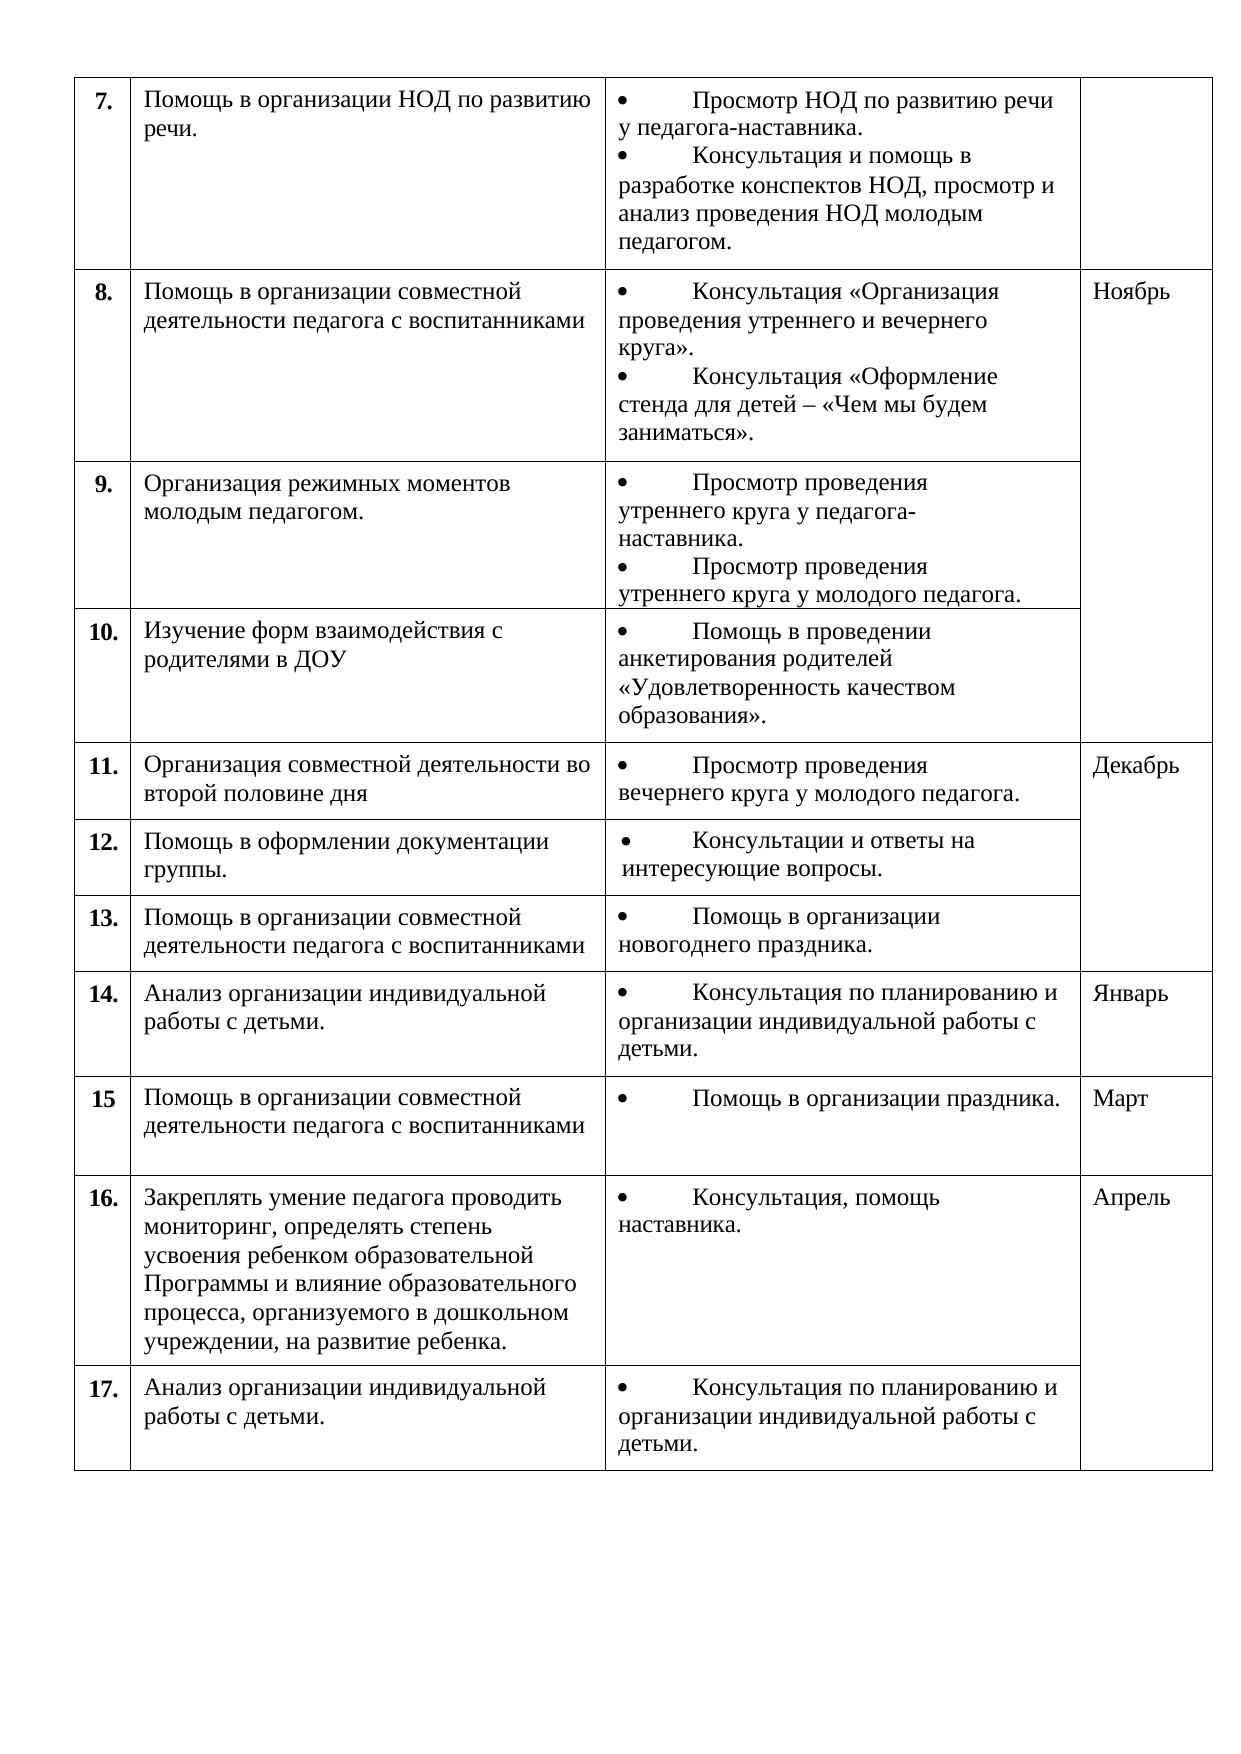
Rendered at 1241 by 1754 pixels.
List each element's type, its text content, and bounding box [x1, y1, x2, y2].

table_cell 13. [75, 896, 130, 971]
table_cell 10. [75, 609, 130, 742]
table_cell Изучение форм взаимодействия с родителями в ДОУ [131, 609, 605, 742]
table_cell Помощь в организации совместной деятельности педагога с воспитанниками [131, 270, 605, 461]
table_cell Январь [1081, 972, 1212, 1076]
table_cell 14. [75, 972, 130, 1076]
table_cell 16. [75, 1176, 130, 1365]
table_cell Ноябрь [1081, 270, 1212, 742]
table_cell 11. [75, 743, 130, 819]
table_cell Анализ организации индивидуальной работы с детьми. [131, 972, 605, 1076]
table_cell Март [1081, 1077, 1212, 1175]
table_cell Консультации и ответы на интересующие вопросы. [606, 820, 1080, 894]
table_cell Анализ организации индивидуальной работы с детьми. [131, 1366, 605, 1470]
table_cell 17. [75, 1366, 130, 1470]
table_cell 9. [75, 462, 130, 608]
table_cell Консультация, помощь наставника. [606, 1176, 1080, 1365]
table_cell Декабрь [1081, 743, 1212, 971]
table_cell 12. [75, 820, 130, 894]
table_cell Закреплять умение педагога проводить мониторинг, определять степень усвоения ребенком образовательной Программы и влияние образовательного процесса, организуемого в дошкольном учреждении, на развитие ребенка. [131, 1176, 605, 1365]
table_cell 15 [75, 1077, 130, 1175]
table_header [1081, 78, 1212, 269]
table_cell Апрель [1081, 1176, 1212, 1470]
table_cell Помощь в организации совместной деятельности педагога с воспитанниками [131, 1077, 605, 1175]
table_cell Организация совместной деятельности во второй половине дня [131, 743, 605, 819]
table_cell Консультация по планированию и организации индивидуальной работы с детьми. [606, 1366, 1080, 1470]
table_cell Помощь в организации праздника. [606, 1077, 1080, 1175]
table_cell Помощь в организации НОД по развитию речи. [131, 78, 605, 269]
table_cell Организация режимных моментов молодым педагогом. [131, 462, 605, 608]
table_cell Помощь в проведении анкетирования родителей «Удовлетворенность качеством образования». [606, 609, 1080, 742]
table_cell Консультация по планированию и организации индивидуальной работы с детьми. [606, 972, 1080, 1076]
table_cell 8. [75, 270, 130, 461]
table_cell Просмотр НОД по развитию речи у педагога-наставника. Консультация и помощь в разработке конспектов НОД, просмотр и анализ проведения НОД молодым педагогом. [606, 78, 1080, 269]
table_cell Помощь в организации новогоднего праздника. [606, 896, 1080, 971]
table_cell 7. [75, 78, 130, 269]
table_cell Консультация «Организация проведения утреннего и вечернего круга». Консультация «Оформление стенда для детей – «Чем мы будем заниматься». [606, 270, 1080, 461]
table_cell Просмотр проведения вечернего круга у молодого педагога. [606, 743, 1080, 819]
table_cell Помощь в организации совместной деятельности педагога с воспитанниками [131, 896, 605, 971]
table_cell Помощь в оформлении документации группы. [131, 820, 605, 894]
table_cell Просмотр проведения утреннего круга у педагога-наставника. Просмотр проведения утреннего круга у молодого педагога. [606, 462, 1080, 608]
